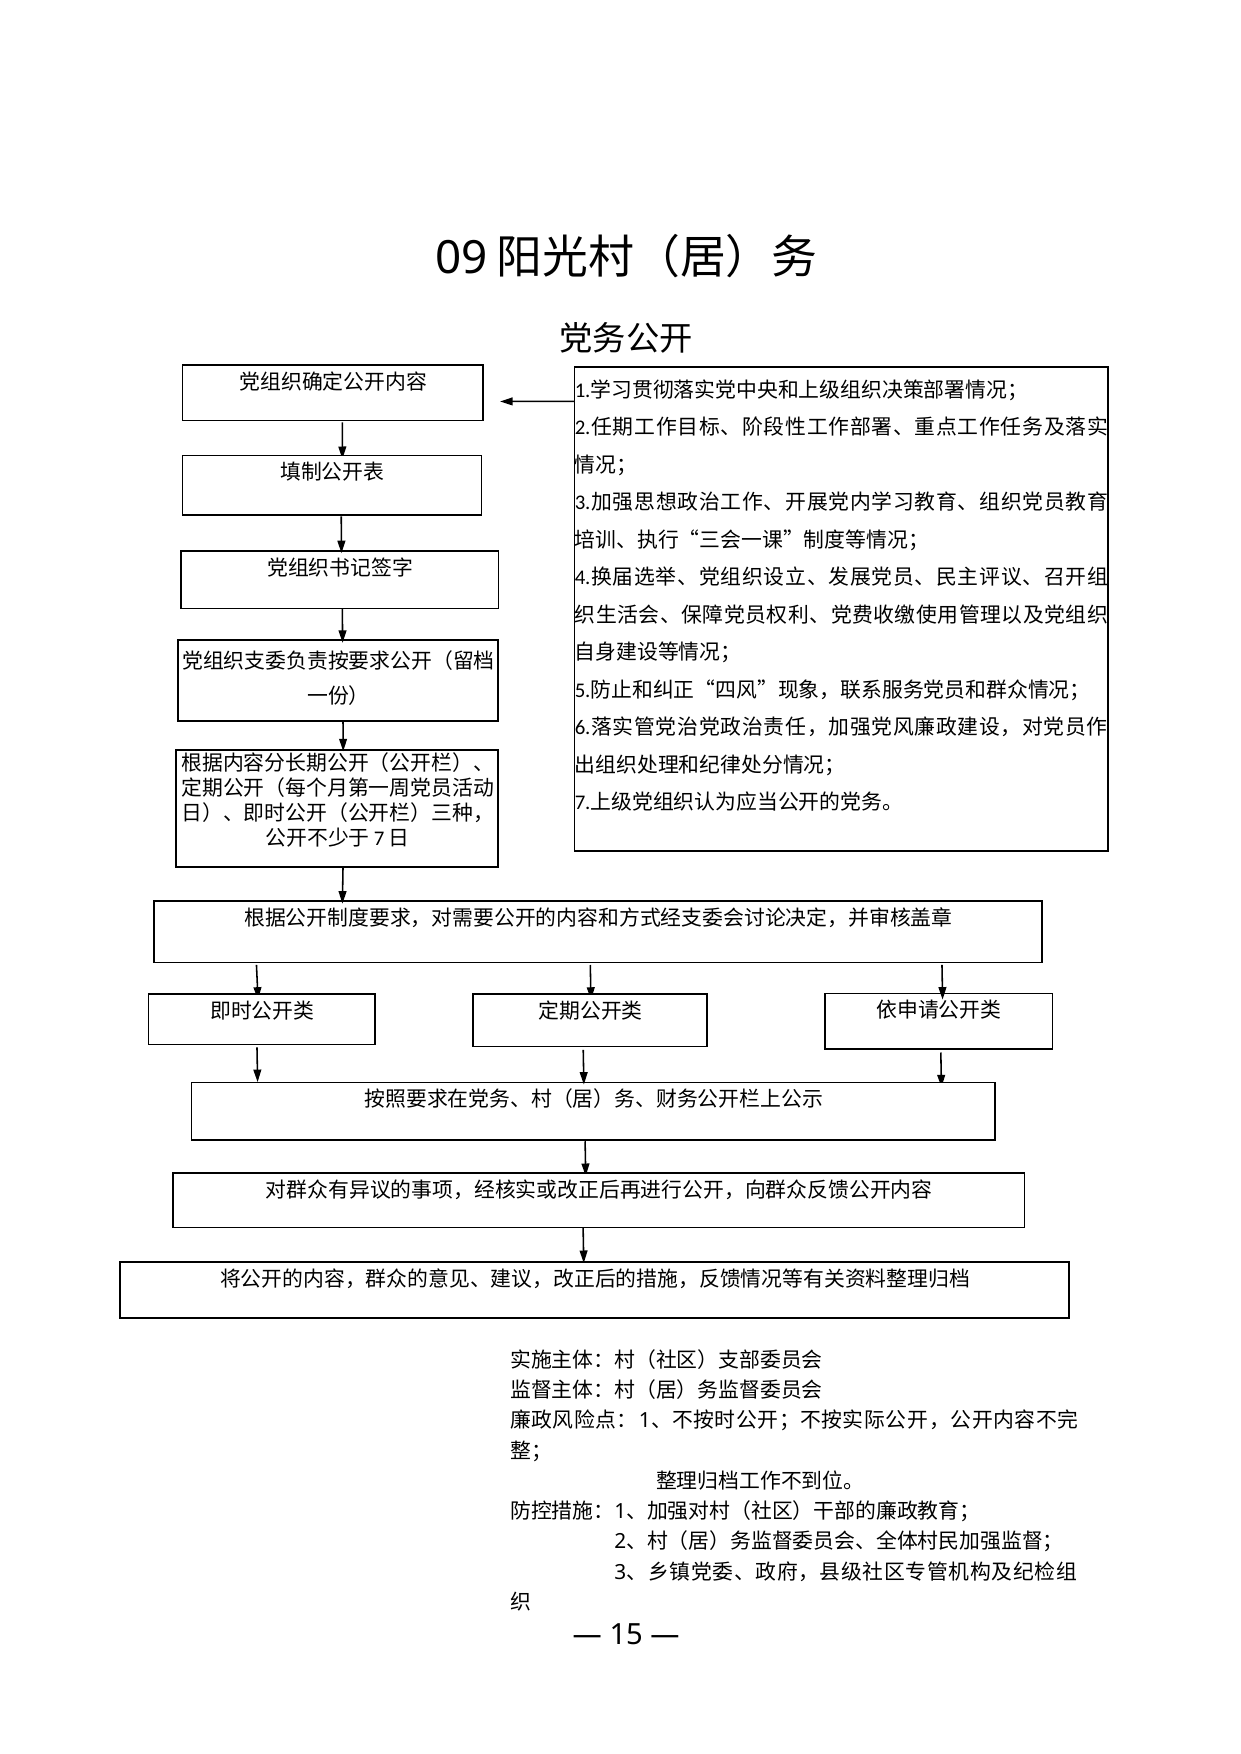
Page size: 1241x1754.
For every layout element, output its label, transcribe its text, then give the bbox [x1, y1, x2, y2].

text 党务公开 [165, 303, 1087, 368]
text 09阳光村（居）务 [165, 204, 1087, 303]
